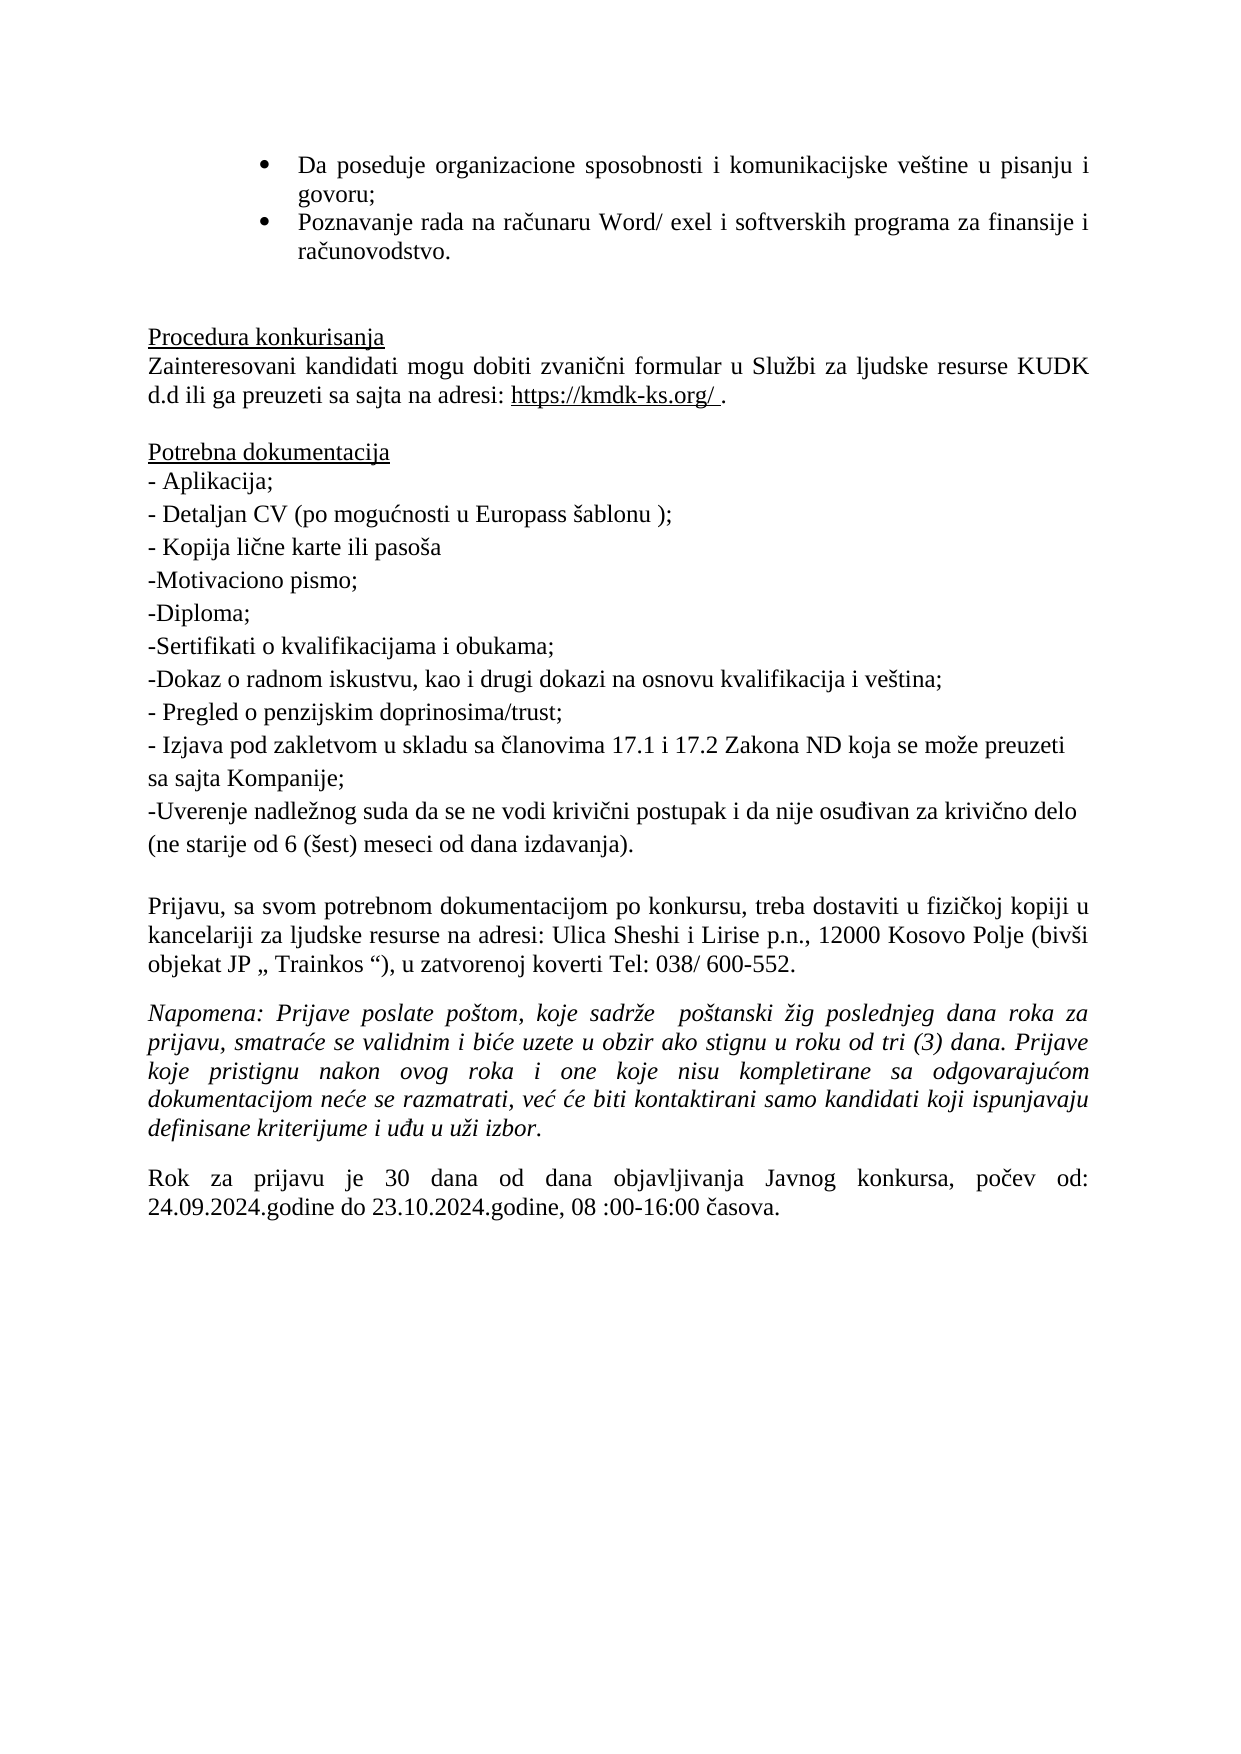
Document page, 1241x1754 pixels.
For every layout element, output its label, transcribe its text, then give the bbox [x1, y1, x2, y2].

text -Sertifikati o kvalifikacijama i obukama; [148, 631, 1090, 660]
text -Dokaz o radnom iskustvu, kao i drugi dokazi na osnovu kvalifikacija i veština; [148, 664, 1090, 693]
text Zainteresovani kandidati mogu dobiti zvanični formular u Službi za ljudske resurse KUDK d.d ili ga preuzeti sa sajta na adresi: https://kmdk-ks.org/ . [148, 351, 1090, 409]
text Potrebna dokumentacija [148, 437, 1090, 466]
list Poznavanje rada na računaru Word/ exel i softverskih programa za finansije i računovodstvo. [260, 207, 1090, 265]
text Prijavu, sa svom potrebnom dokumentacijom po konkursu, treba dostaviti u fizičkoj kopiji u kancelariji za ljudske resurse na adresi: Ulica Sheshi i Lirise p.n., 12000 Kosovo Polje (bivši objekat JP „ Trainkos “), u zatvorenoj koverti Tel: 038/ 600-552. [148, 891, 1090, 977]
list Da poseduje organizacione sposobnosti i komunikacijske veštine u pisanju i govoru; [260, 150, 1090, 207]
text Rok za prijavu je 30 dana od dana objavljivanja Javnog konkursa, počev od: 24.09.2024.godine do 23.10.2024.godine, 08 :00-16:00 časova. [148, 1163, 1090, 1220]
text - Aplikacija; [148, 466, 1090, 495]
text Napomena: Prijave poslate poštom, koje sadrže poštanski žig poslednjeg dana roka za prijavu, smatraće se validnim i biće uzete u obzir ako stignu u roku od tri (3) dana. Prijave koje pristignu nakon ovog roka i one koje nisu kompletirane sa odgovarajućom dokumentacijom neće se razmatrati, već će biti kontaktirani samo kandidati koji ispunjavaju definisane kriterijume i uđu u uži izbor. [148, 998, 1090, 1142]
text Procedura konkurisanja [148, 322, 1090, 351]
text -Uverenje nadležnog suda da se ne vodi krivični postupak i da nije osuđivan za krivično delo (ne starije od 6 (šest) meseci od dana izdavanja). [148, 796, 1090, 858]
text - Kopija lične karte ili pasoša [148, 532, 1090, 561]
text - Izjava pod zakletvom u skladu sa članovima 17.1 i 17.2 Zakona ND koja se može preuzeti sa sajta Kompanije; [148, 730, 1090, 792]
text -Motivaciono pismo; [148, 565, 1090, 594]
text -Diploma; [148, 598, 1090, 627]
text - Detaljan CV (po mogućnosti u Europass šablonu ); [148, 499, 1090, 528]
text - Pregled o penzijskim doprinosima/trust; [148, 697, 1090, 726]
